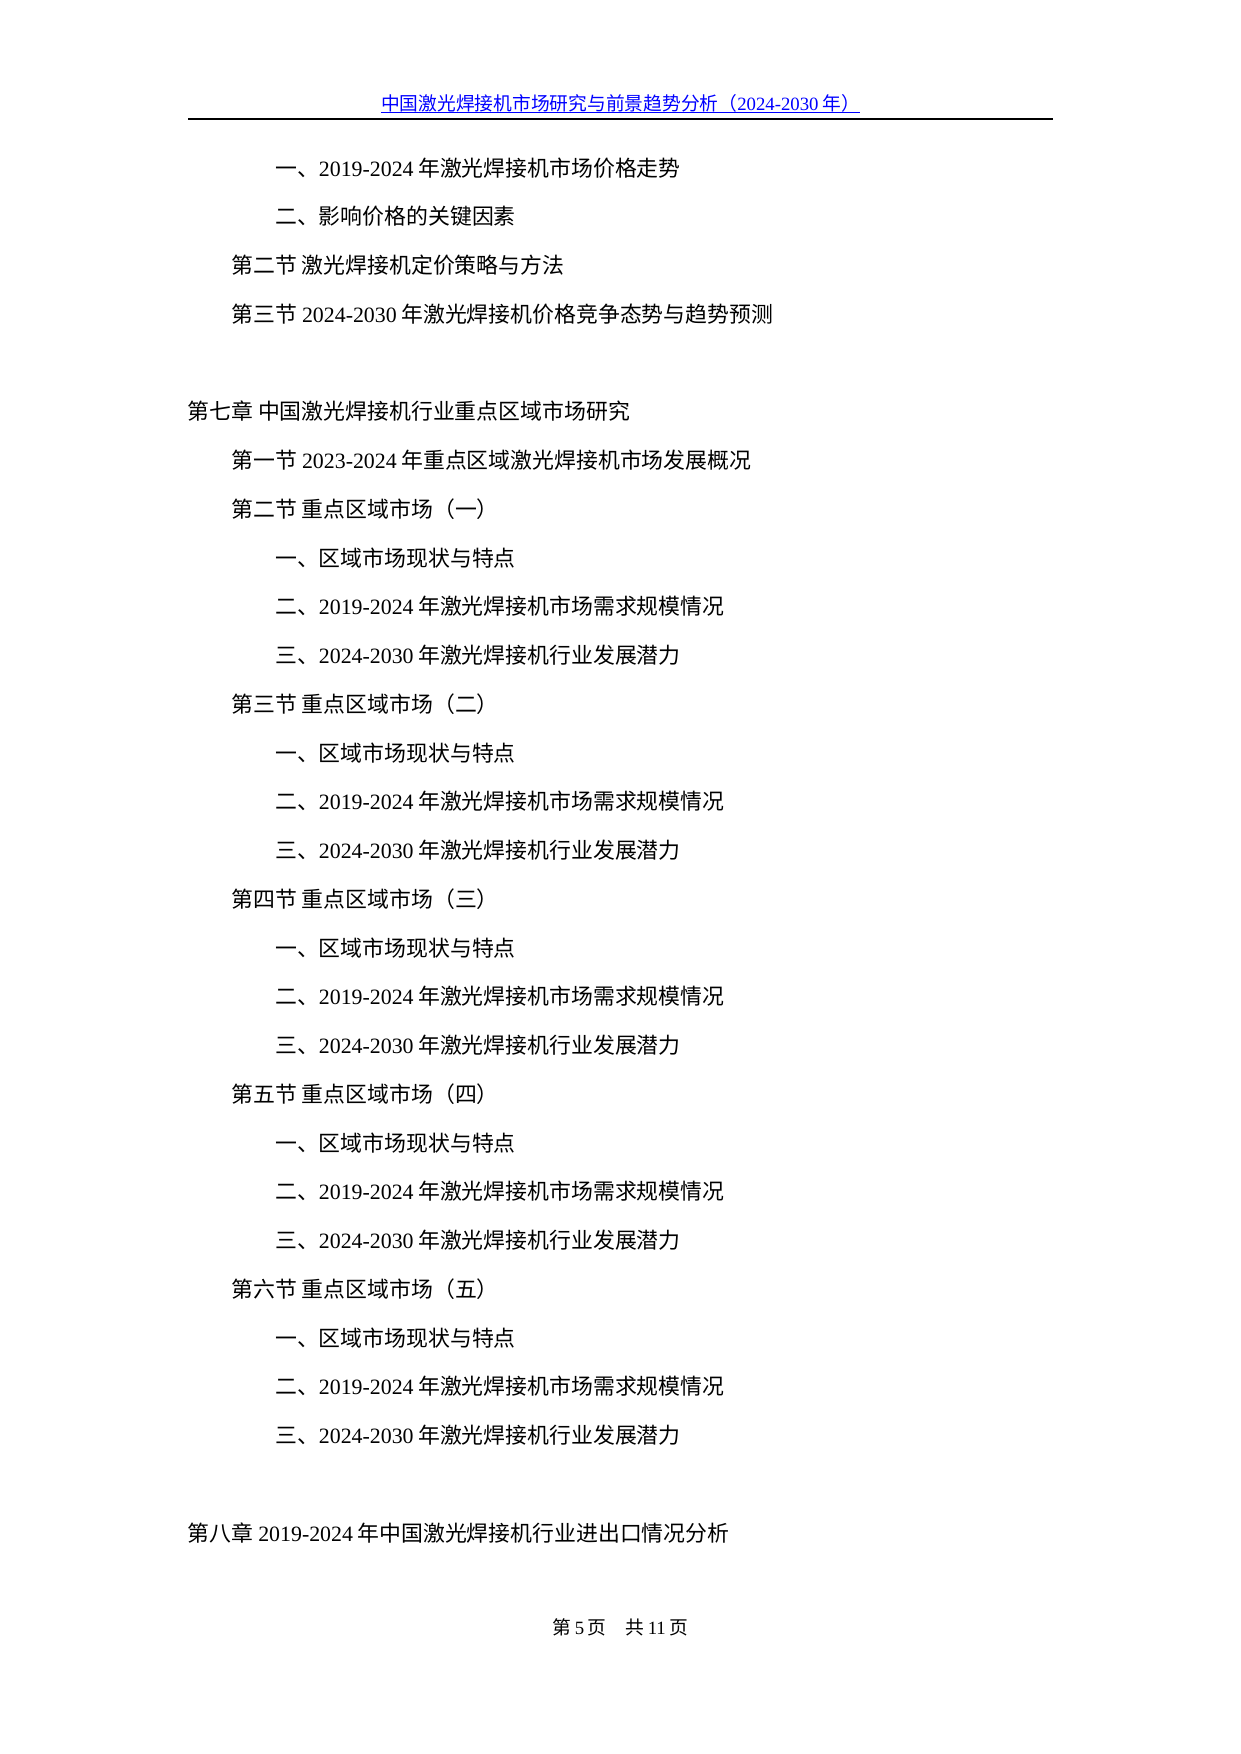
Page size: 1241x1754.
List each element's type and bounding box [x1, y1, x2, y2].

text [187, 150, 1053, 1548]
